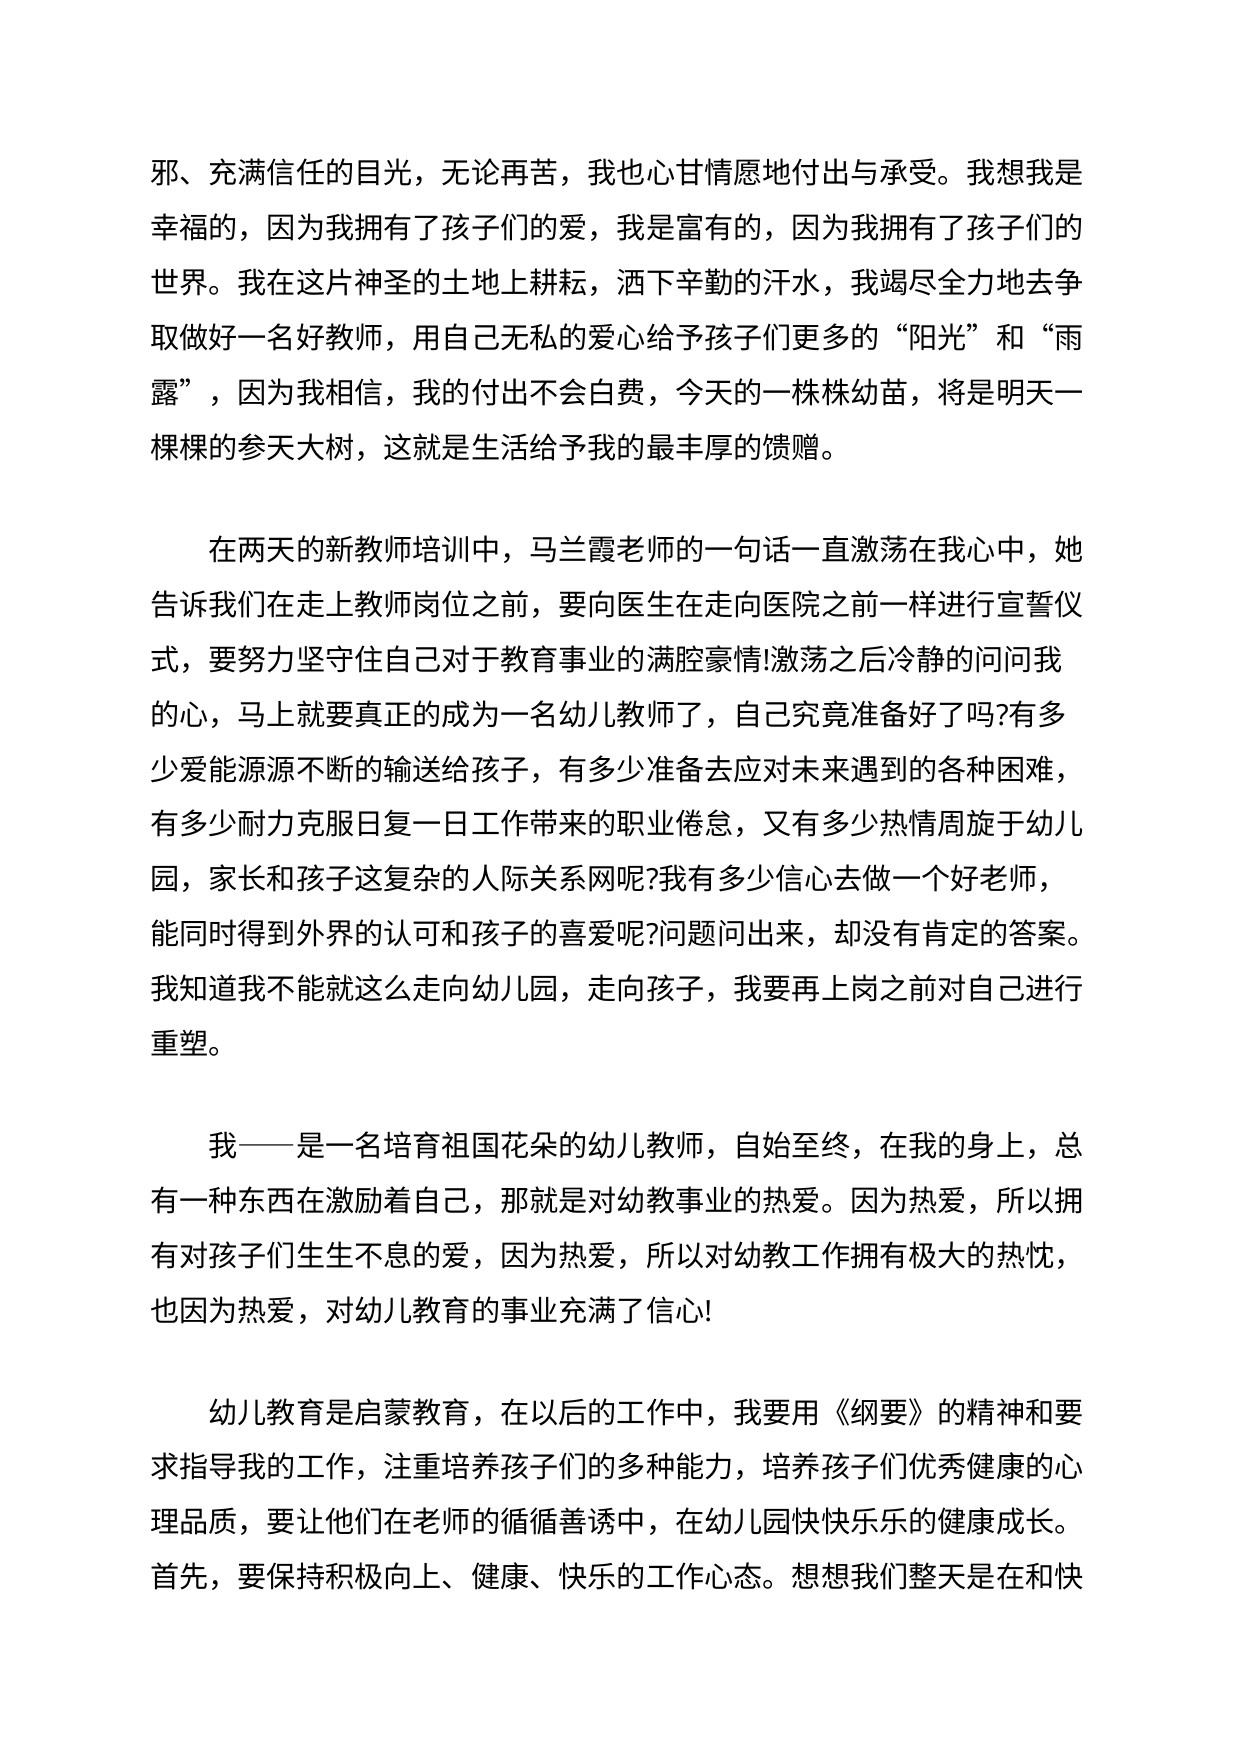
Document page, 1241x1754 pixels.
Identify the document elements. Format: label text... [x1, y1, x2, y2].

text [150, 1389, 1090, 1596]
text 在两天的新教师培训中，马兰霞老师的一句话一直激荡在我心中，她告诉我们在走上教师岗位之前，要向医生在走向医院之前一样进行宣誓仪式，要努力坚守住自己对于教育事业的满腔豪情!激荡之后冷静的问问我的心，马上就要真正的成为一名幼儿教师了，自己究竟准备好了吗?有多少爱能源源不断的输送给孩子，有多少准备去应对未来遇到的各种困难，有多少耐力克服日复一日工作带来的职业倦怠，又有多少热情周旋于幼儿园，家长和孩子这复杂的人际关系网呢?我有多少信心去做一个好老师，能同时得到外界的认可和孩子的喜爱呢?问题问出来，却没有肯定的答案。我知道我不能就这么走向幼儿园，走向孩子，我要再上岗之前对自己进行重塑。 [150, 526, 1090, 1063]
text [150, 150, 1090, 467]
text 我——是一名培育祖国花朵的幼儿教师，自始至终，在我的身上，总有一种东西在激励着自己，那就是对幼教事业的热爱。因为热爱，所以拥有对孩子们生生不息的爱，因为热爱，所以对幼教工作拥有极大的热忱，也因为热爱，对幼儿教育的事业充满了信心! [150, 1122, 1090, 1329]
